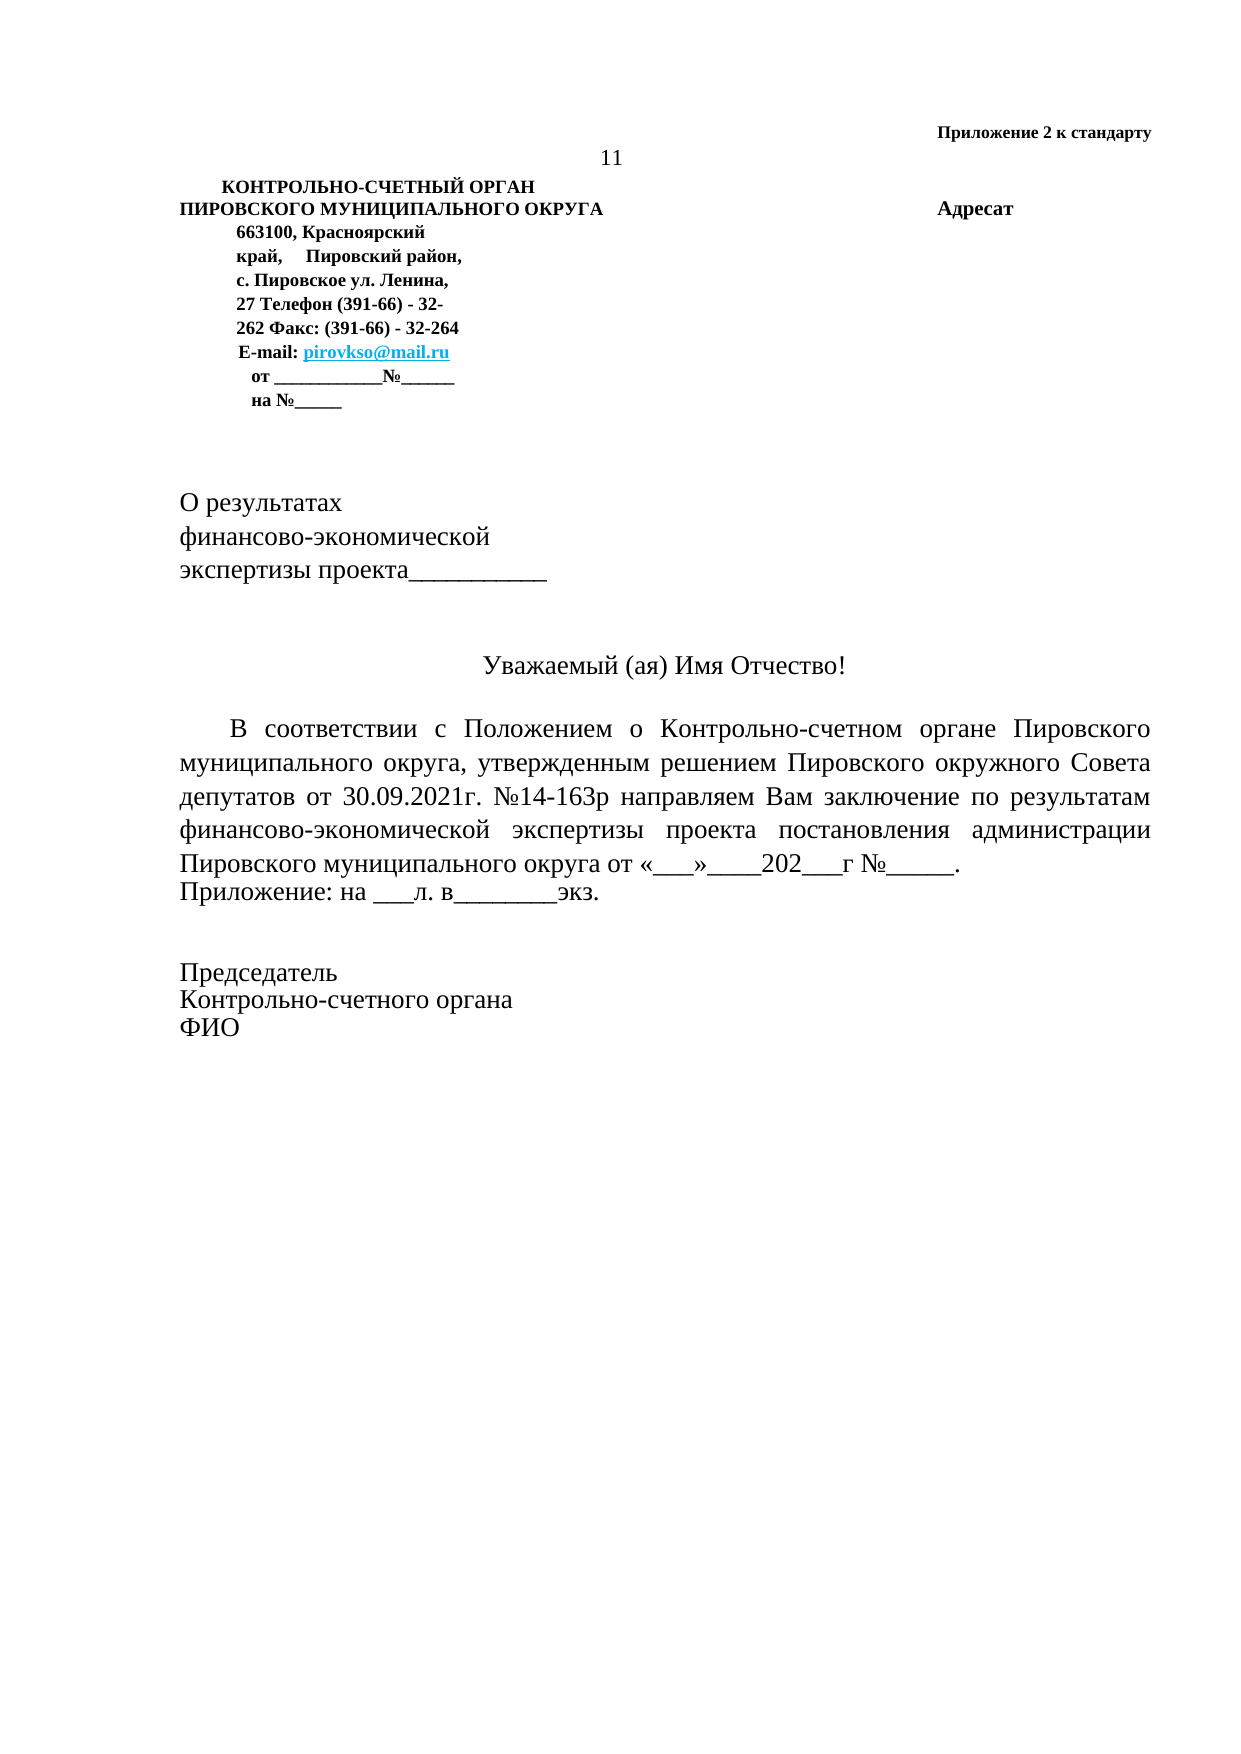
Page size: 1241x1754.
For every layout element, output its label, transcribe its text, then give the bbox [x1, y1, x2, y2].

text ПИРОВСКОГО МУНИЦИПАЛЬНОГО ОКРУГА [179, 198, 1152, 219]
text О результатах [179, 485, 1152, 518]
text на №_____ [236, 387, 1152, 411]
text от № [236, 363, 1152, 387]
subtitle Приложение 2 к стандарту [177, 122, 1152, 143]
text Контрольно-счетного органа ФИО [179, 987, 1152, 1041]
text Председатель [179, 960, 1152, 987]
text КОНТРОЛЬНО-СЧЕТНЫЙ ОРГАН [179, 177, 1152, 198]
text 663100, Красноярский край, Пировский район, с. Пировское ул. Ленина, 27 Телефон (391-66) - 32-262 Факс: (391-66) - 32-264 [236, 219, 464, 339]
text В соответствии с Положением о Контрольно-счетном органе Пировского муниципального округа, утвержденным решением Пировского окружного Совета депутатов от 30.09.2021г. №14-163р направляем Вам заключение по результатам финансово-экономической экспертизы проекта постановления администрации Пировского муниципального округа от «___»____202___г №_____. [179, 711, 1152, 879]
text финансово-экономической экспертизы проекта [179, 518, 627, 585]
text Приложение: на ___л. в экз. [179, 879, 1152, 906]
text Уважаемый (ая) Имя Отчество! [177, 653, 1152, 680]
text E-mail: pirovkso@mail.ru [177, 339, 464, 363]
text Адресат [946, 201, 1013, 219]
